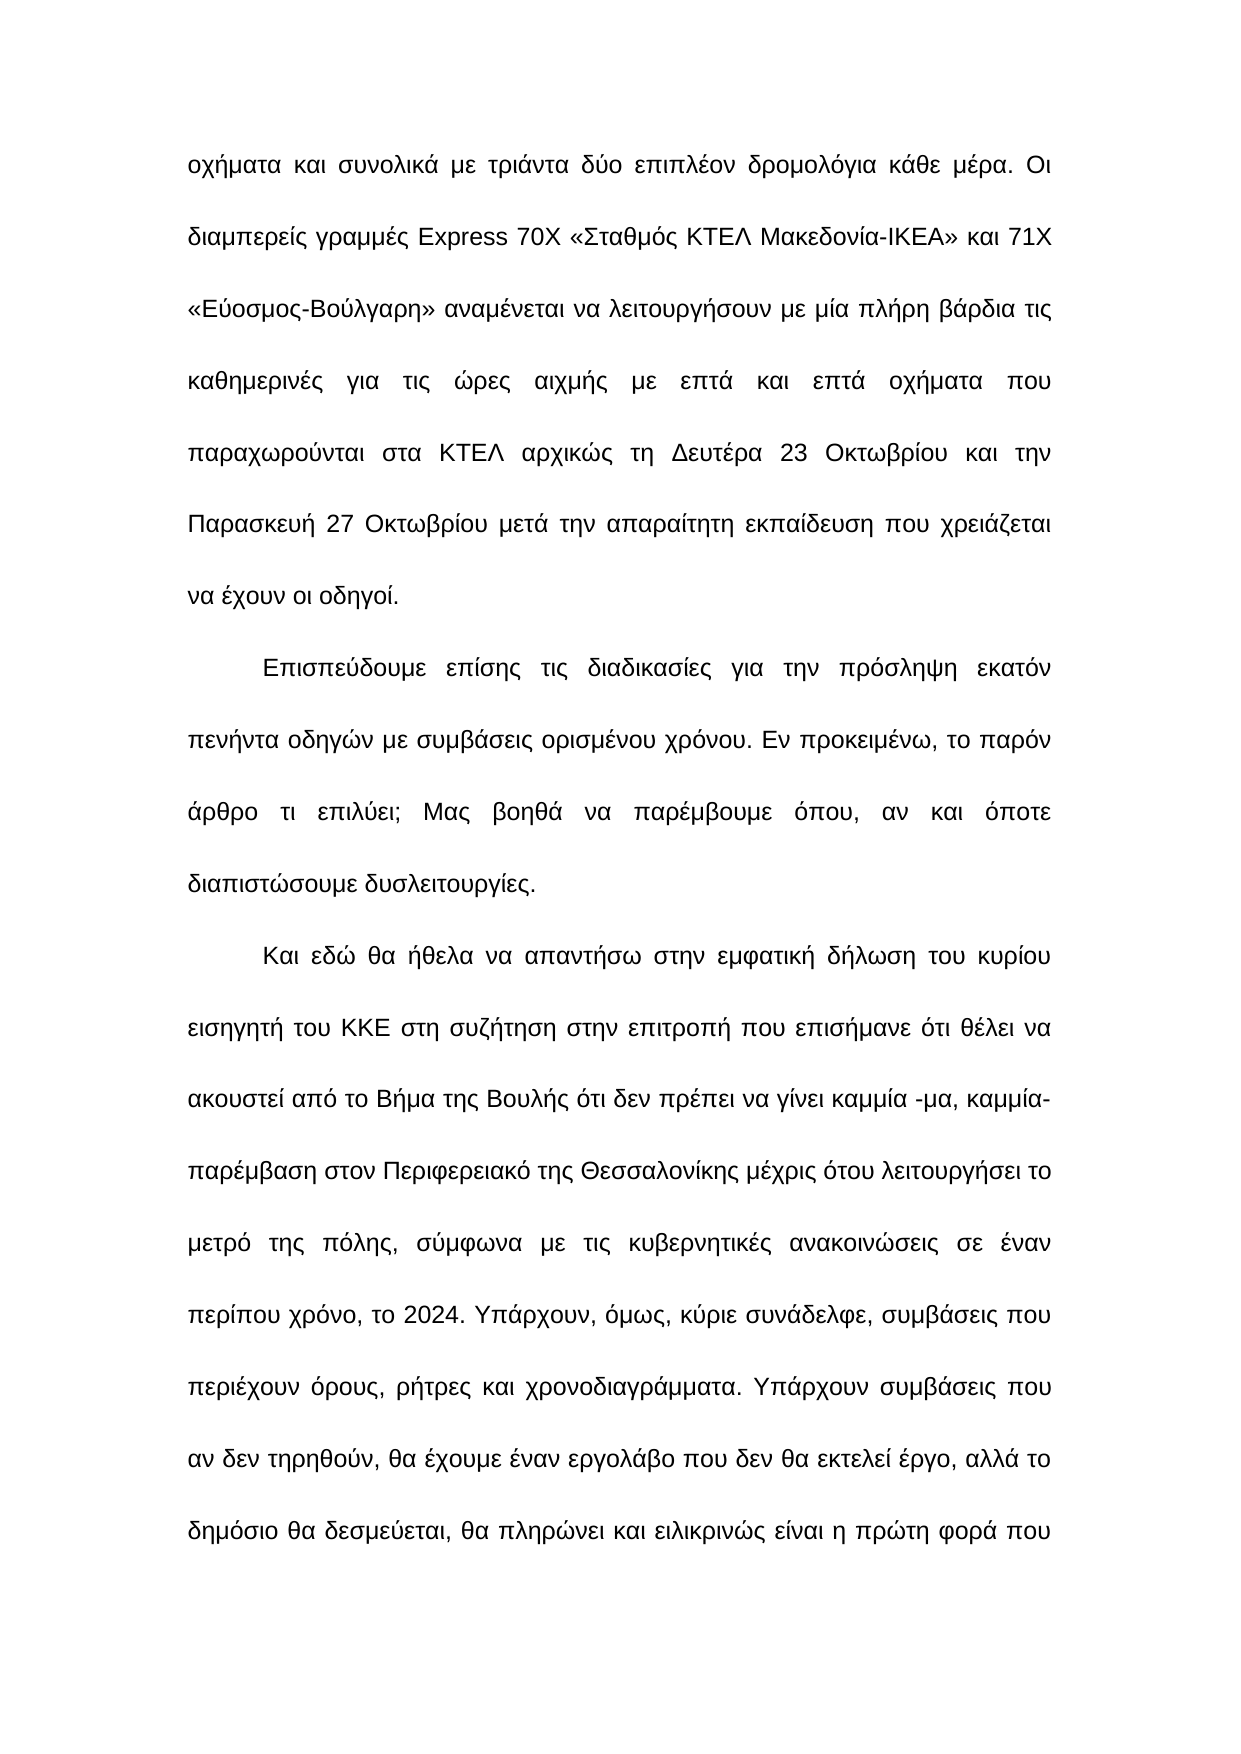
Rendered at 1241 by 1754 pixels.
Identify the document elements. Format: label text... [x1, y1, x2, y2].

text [187, 941, 1053, 1544]
text Επισπεύδουμε επίσης τις διαδικασίες για την πρόσληψη εκατόν πενήντα οδηγών με συμβάσεις ορισμένου χρόνου. Εν προκειμένω, το παρόν άρθρο τι επιλύει; Μας βοηθά να παρέμβουμε όπου, αν και όποτε διαπιστώσουμε δυσλειτουργίες. [187, 653, 1053, 897]
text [187, 150, 1053, 610]
